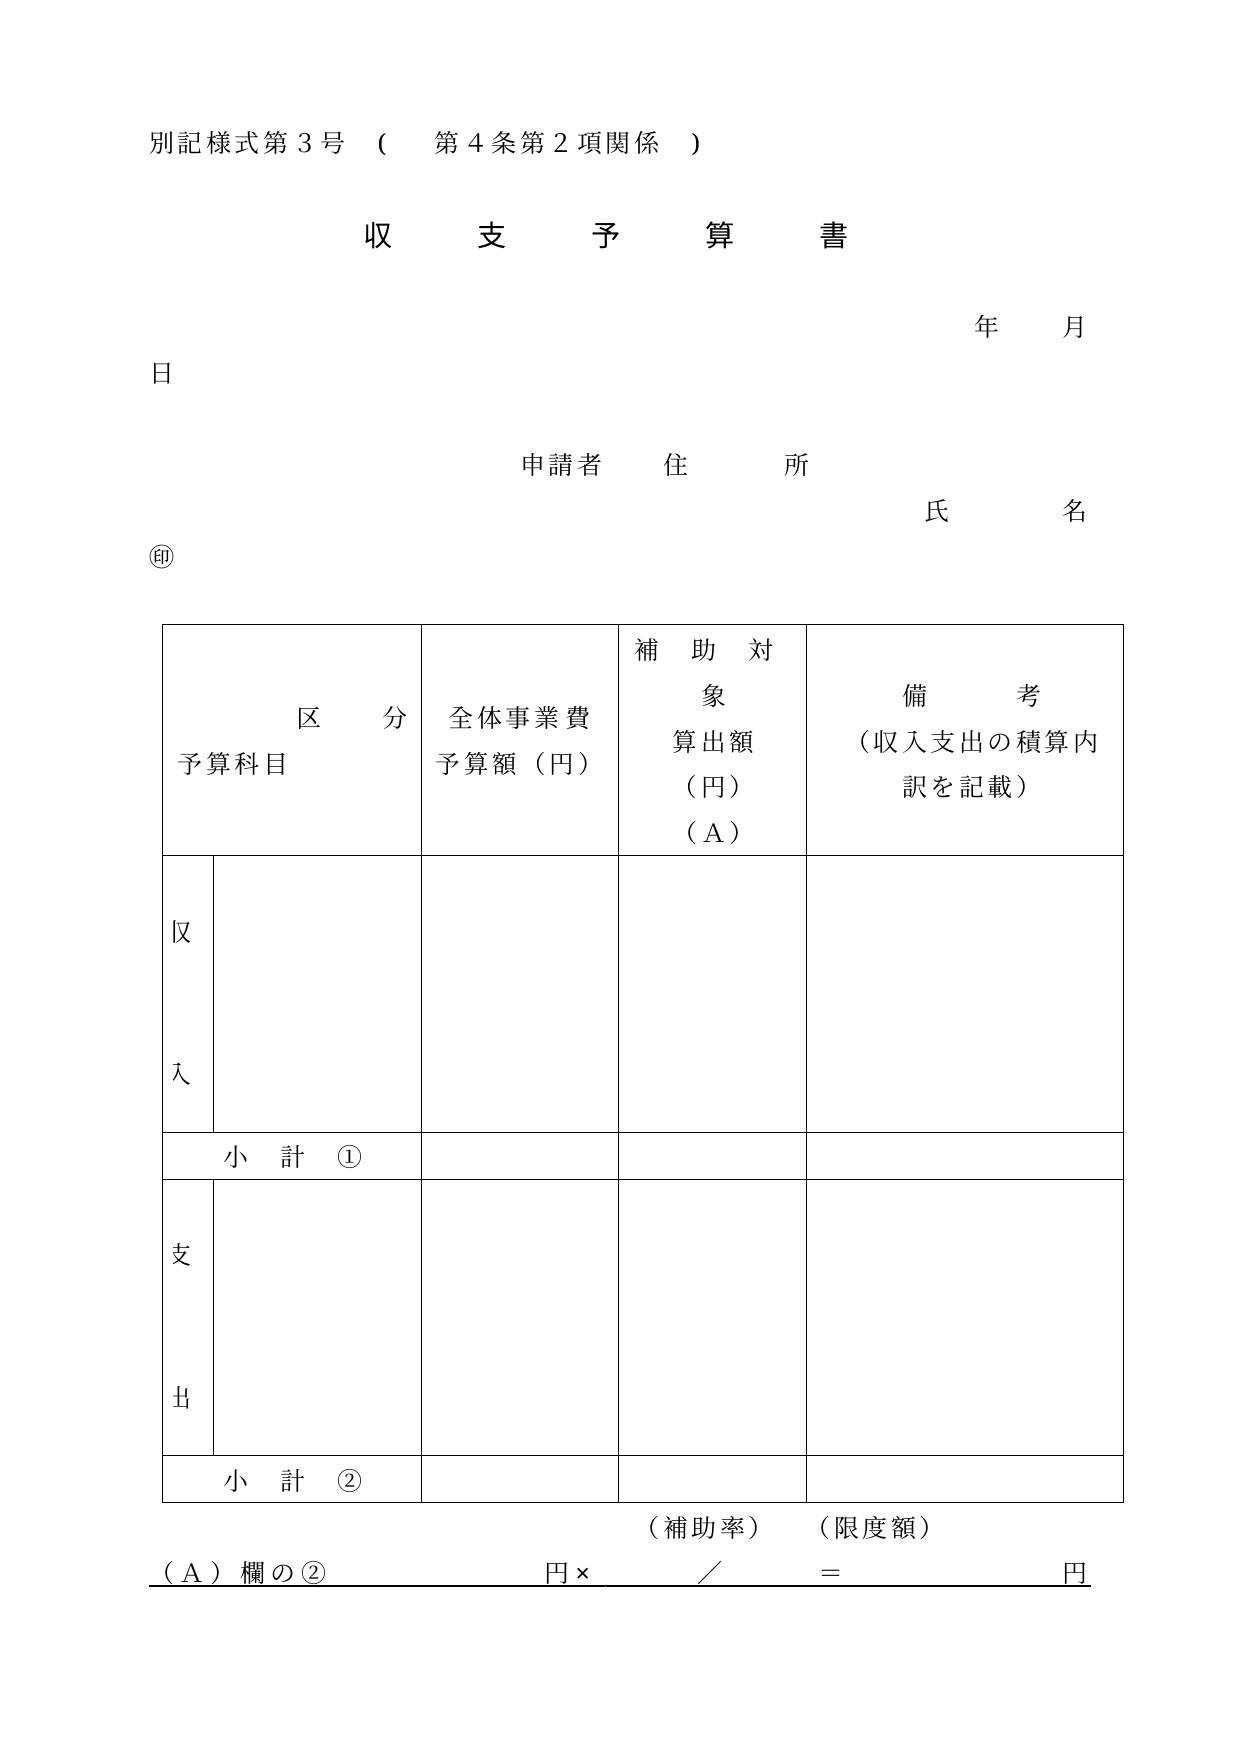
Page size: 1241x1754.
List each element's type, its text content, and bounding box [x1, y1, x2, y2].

table_cell [807, 1133, 1123, 1179]
text 別記様式第３号(第４条第２項関係) [149, 119, 1091, 165]
table_cell [422, 856, 618, 1132]
table_cell [619, 1133, 806, 1179]
table_cell 小 計 ① [163, 1133, 421, 1179]
text （補助率） （限度額） [149, 1503, 1091, 1549]
table_header 補助対象 算出額（円） （Ａ） [619, 625, 806, 855]
table_cell [214, 1180, 421, 1455]
table_header 区 分 予算科目 [163, 625, 421, 855]
table_cell [422, 1456, 618, 1502]
text （Ａ）欄の② 円× ／ ＝ 円（ア） [149, 1549, 1091, 1585]
table_header 備 考 （収入支出の積算内訳を記載） [807, 625, 1123, 855]
table_cell [422, 1180, 618, 1455]
table_cell [619, 1456, 806, 1502]
table_cell [807, 1180, 1123, 1455]
table_cell [807, 856, 1123, 1132]
table_cell 収 入 [163, 856, 213, 1132]
text 収 支 予 算 書 [149, 211, 1091, 257]
text 氏名 ㊞ [149, 486, 1091, 578]
table_cell 支 出 [163, 1180, 213, 1455]
table_cell [422, 1133, 618, 1179]
text 年 月 日 [149, 303, 1091, 394]
text 申請者 住所 [149, 441, 1091, 486]
table_cell [214, 856, 421, 1132]
table_header 全体事業費 予算額（円） [422, 625, 618, 855]
table_cell [619, 1180, 806, 1455]
table_cell [619, 856, 806, 1132]
table_cell 小 計 ② [163, 1456, 421, 1502]
table_cell [807, 1456, 1123, 1502]
